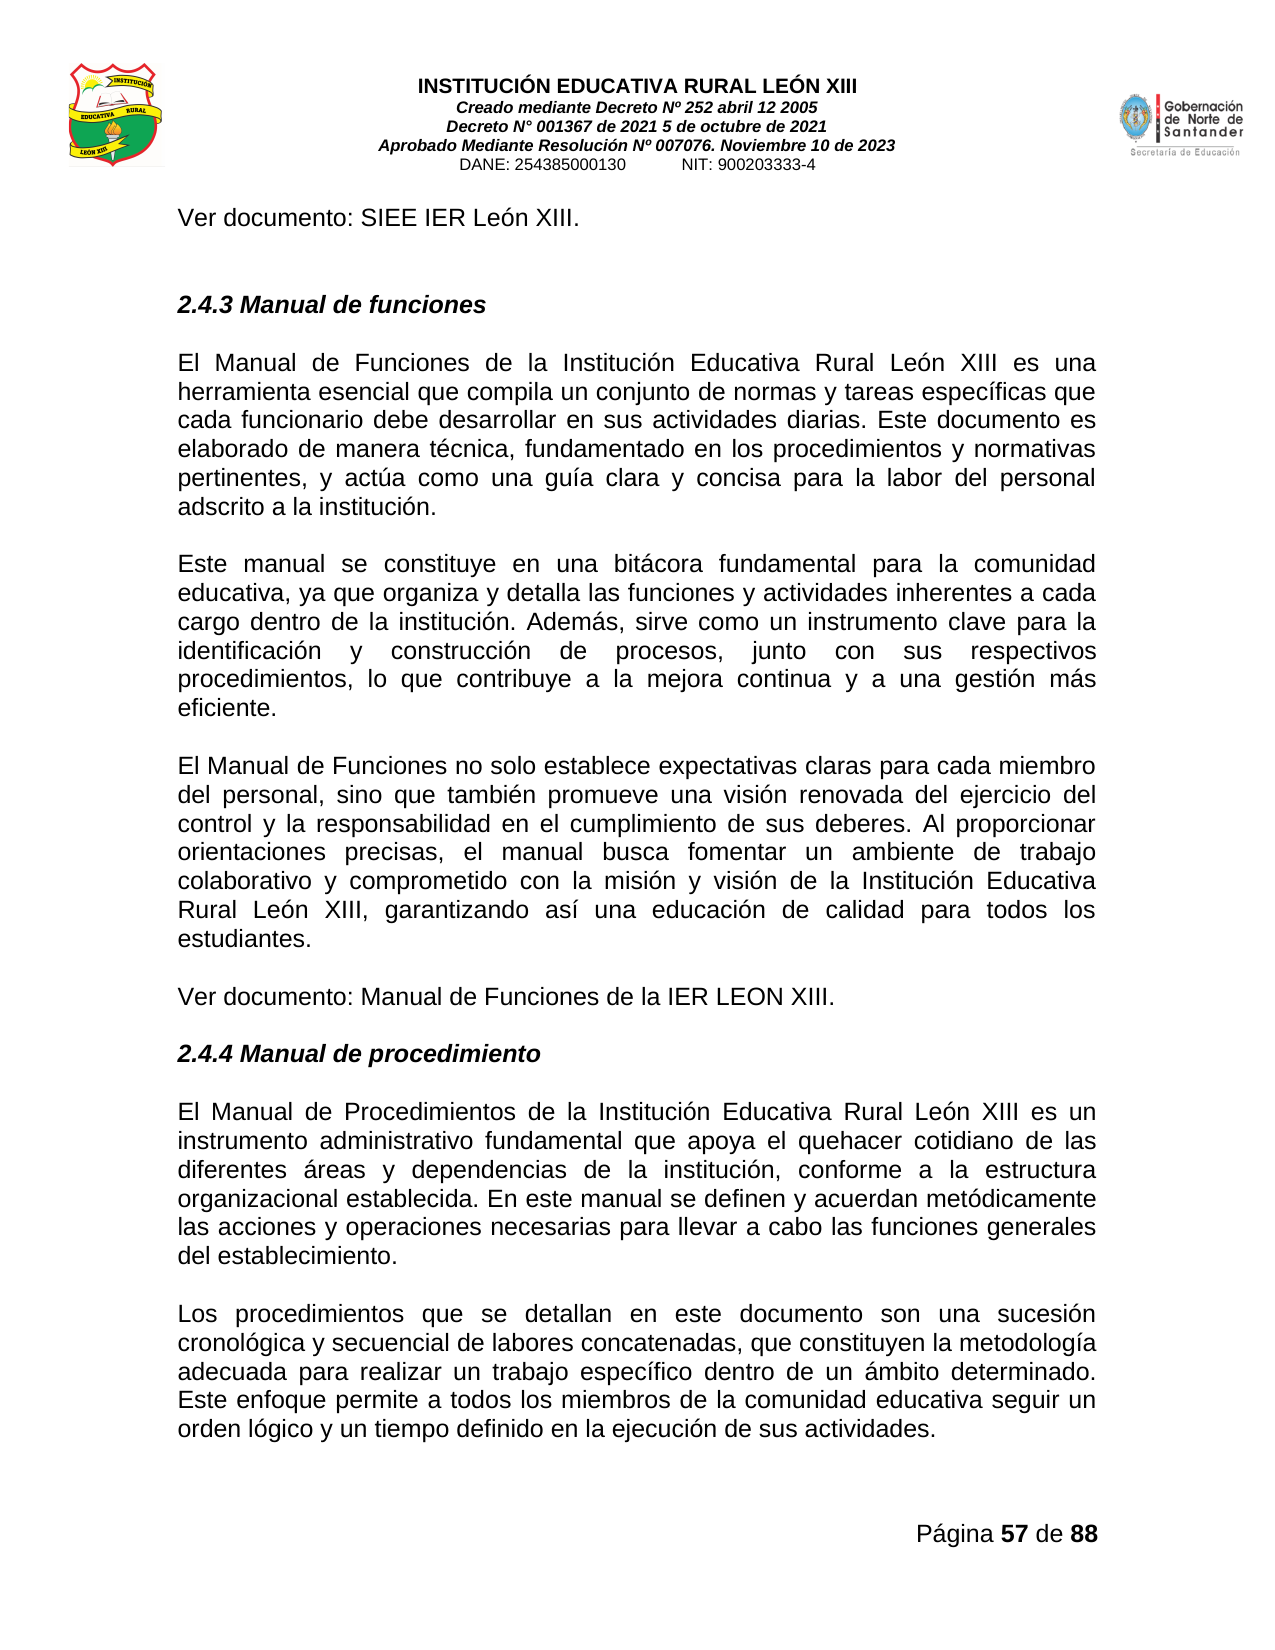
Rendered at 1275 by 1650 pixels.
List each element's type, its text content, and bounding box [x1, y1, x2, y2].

text Ver documento: Manual de Funciones de la IER LEON XIII. [177, 981, 1098, 1010]
text El Manual de Procedimientos de la Institución Educativa Rural León XIII es un instrumento administrativo fundamental que apoya el quehacer cotidiano de las diferentes áreas y dependencias de la institución, conforme a la estructura organizacional establecida. En este manual se definen y acuerdan metódicamente las acciones y operaciones necesarias para llevar a cabo las funciones generales del establecimiento. [177, 1097, 1098, 1270]
text 2.4.3 Manual de funciones [177, 290, 1098, 318]
picture [68, 63, 166, 167]
picture [1114, 87, 1252, 166]
text El Manual de Funciones de la Institución Educativa Rural León XIII es una herramienta esencial que compila un conjunto de normas y tareas específicas que cada funcionario debe desarrollar en sus actividades diarias. Este documento es elaborado de manera técnica, fundamentado en los procedimientos y normativas pertinentes, y actúa como una guía clara y concisa para la labor del personal adscrito a la institución. [177, 348, 1098, 520]
text 2.4.4 Manual de procedimiento [177, 1039, 1098, 1068]
text Ver documento: SIEE IER León XIII. [177, 203, 1098, 232]
text El Manual de Funciones no solo establece expectativas claras para cada miembro del personal, sino que también promueve una visión renovada del ejercicio del control y la responsabilidad en el cumplimiento de sus deberes. Al proporcionar orientaciones precisas, el manual busca fomentar un ambiente de trabajo colaborativo y comprometido con la misión y visión de la Institución Educativa Rural León XIII, garantizando así una educación de calidad para todos los estudiantes. [177, 751, 1098, 952]
text Este manual se constituye en una bitácora fundamental para la comunidad educativa, ya que organiza y detalla las funciones y actividades inherentes a cada cargo dentro de la institución. Además, sirve como un instrumento clave para la identificación y construcción de procesos, junto con sus respectivos procedimientos, lo que contribuye a la mejora continua y a una gestión más eficiente. [177, 549, 1098, 722]
text Los procedimientos que se detallan en este documento son una sucesión cronológica y secuencial de labores concatenadas, que constituyen la metodología adecuada para realizar un trabajo específico dentro de un ámbito determinado. Este enfoque permite a todos los miembros de la comunidad educativa seguir un orden lógico y un tiempo definido en la ejecución de sus actividades. [177, 1299, 1098, 1443]
